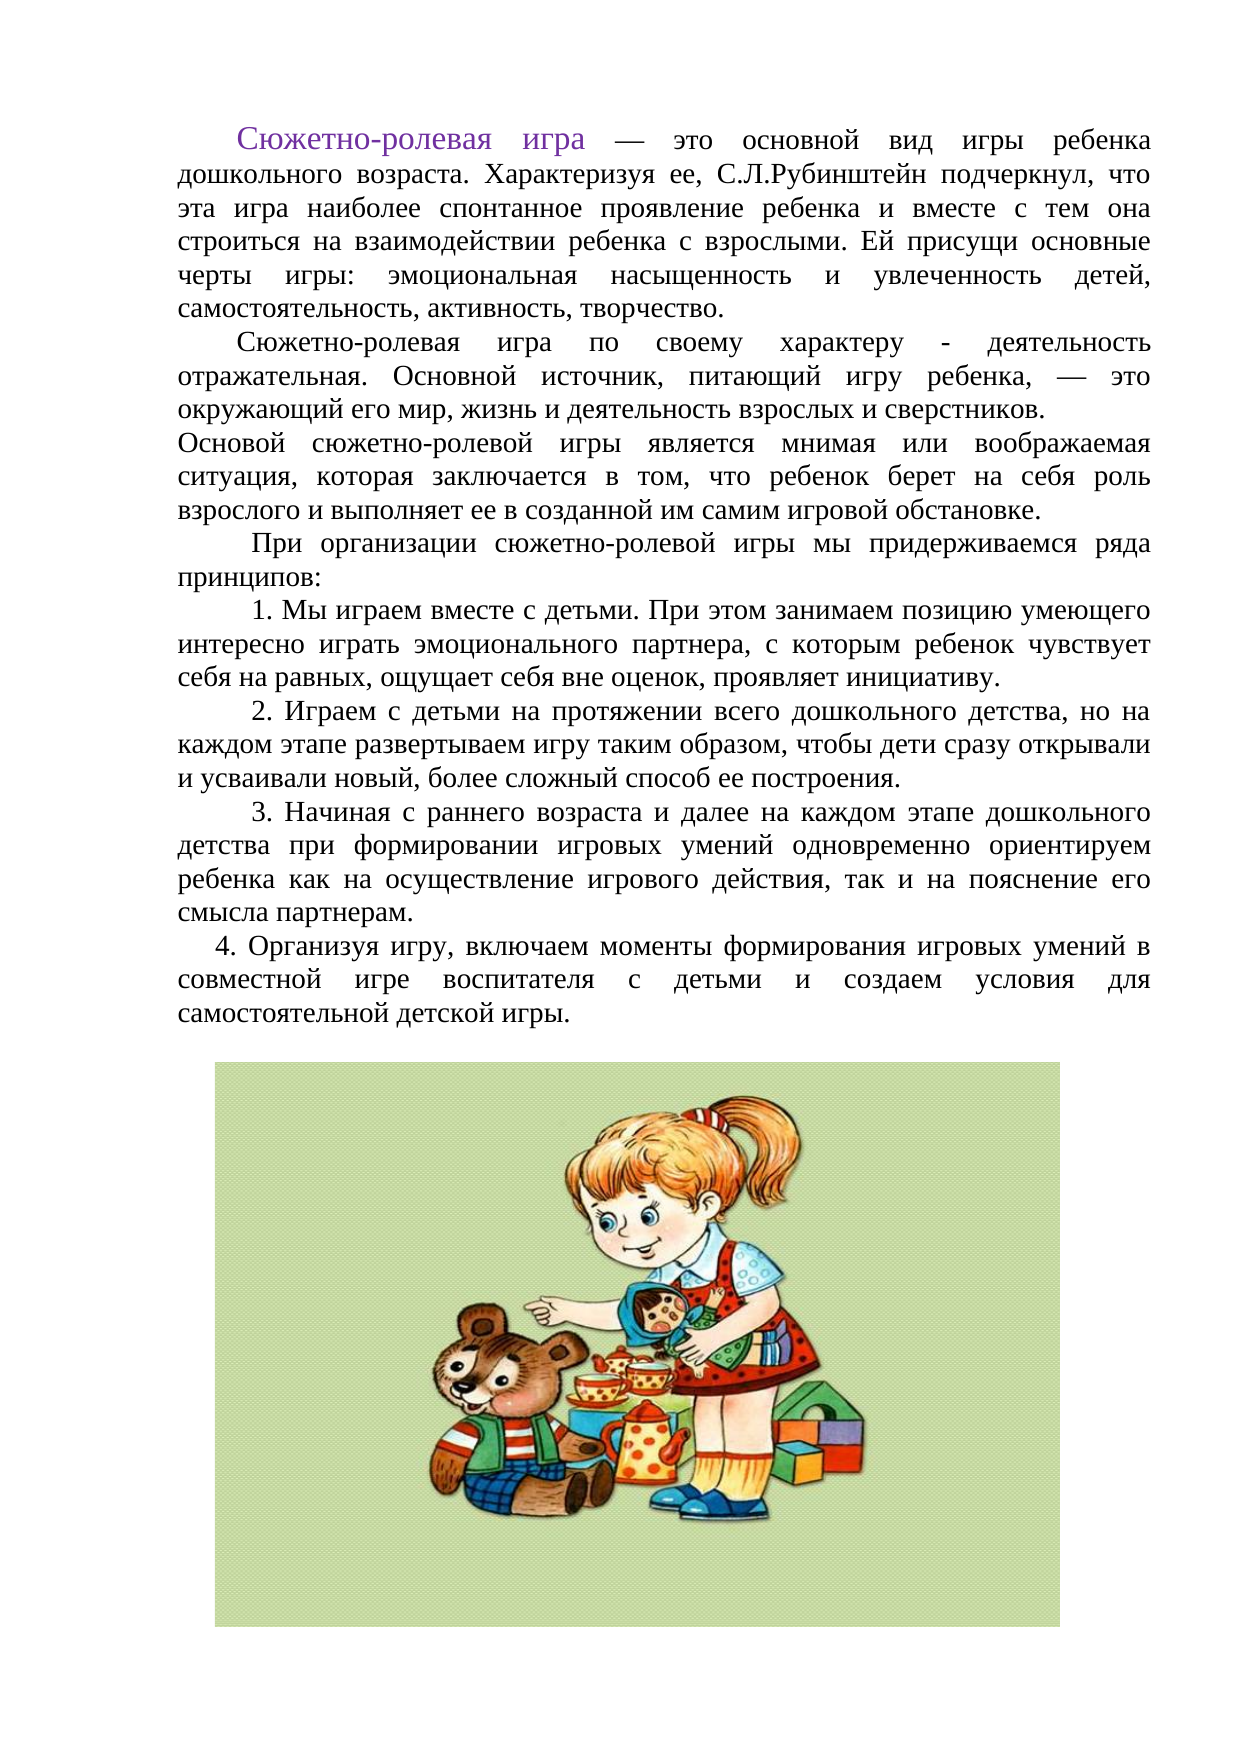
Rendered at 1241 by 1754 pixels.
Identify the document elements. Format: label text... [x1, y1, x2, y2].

text Сюжетно-ролевая игра — это основной вид игры ребенка дошкольного возраста. Характеризуя ее, С.Л.Рубинштейн подчеркнул, что эта игра наиболее спонтанное проявление ребенка и вместе с тем она строиться на взаимодействии ребенка с взрослыми. Ей присущи основные черты игры: эмоциональная насыщенность и увлеченность детей, самостоятельность, активность, творчество. [177, 118, 1152, 324]
text Основой сюжетно-ролевой игры является мнимая или воображаемая ситуация, которая заключается в том, что ребенок берет на себя роль взрослого и выполняет ее в созданной им самим игровой обстановке. [177, 425, 1152, 525]
text 1. Мы играем вместе с детьми. При этом занимаем позицию умеющего интересно играть эмоционального партнера, с которым ребенок чувствует себя на равных, ощущает себя вне оценок, проявляет инициативу. [177, 592, 1152, 693]
picture [214, 1062, 1060, 1627]
text 4. Организуя игру, включаем моменты формирования игровых умений в совместной игре воспитателя с детьми и создаем условия для самостоятельной детской игры. [177, 928, 1152, 1028]
text Сюжетно-ролевая игра по своему характеру - деятельность отражательная. Основной источник, питающий игру ребенка, — это окружающий его мир, жизнь и деятельность взрослых и сверстников. [177, 324, 1152, 425]
text 3. Начиная с раннего возраста и далее на каждом этапе дошкольного детства при формировании игровых умений одновременно ориентируем ребенка как на осуществление игрового действия, так и на пояснение его смысла партнерам. [177, 794, 1152, 928]
text При организации сюжетно-ролевой игры мы придерживаемся ряда принципов: [177, 525, 1152, 592]
text 2. Играем с детьми на протяжении всего дошкольного детства, но на каждом этапе развертываем игру таким образом, чтобы дети сразу открывали и усваивали новый, более сложный способ ее построения. [177, 693, 1152, 794]
